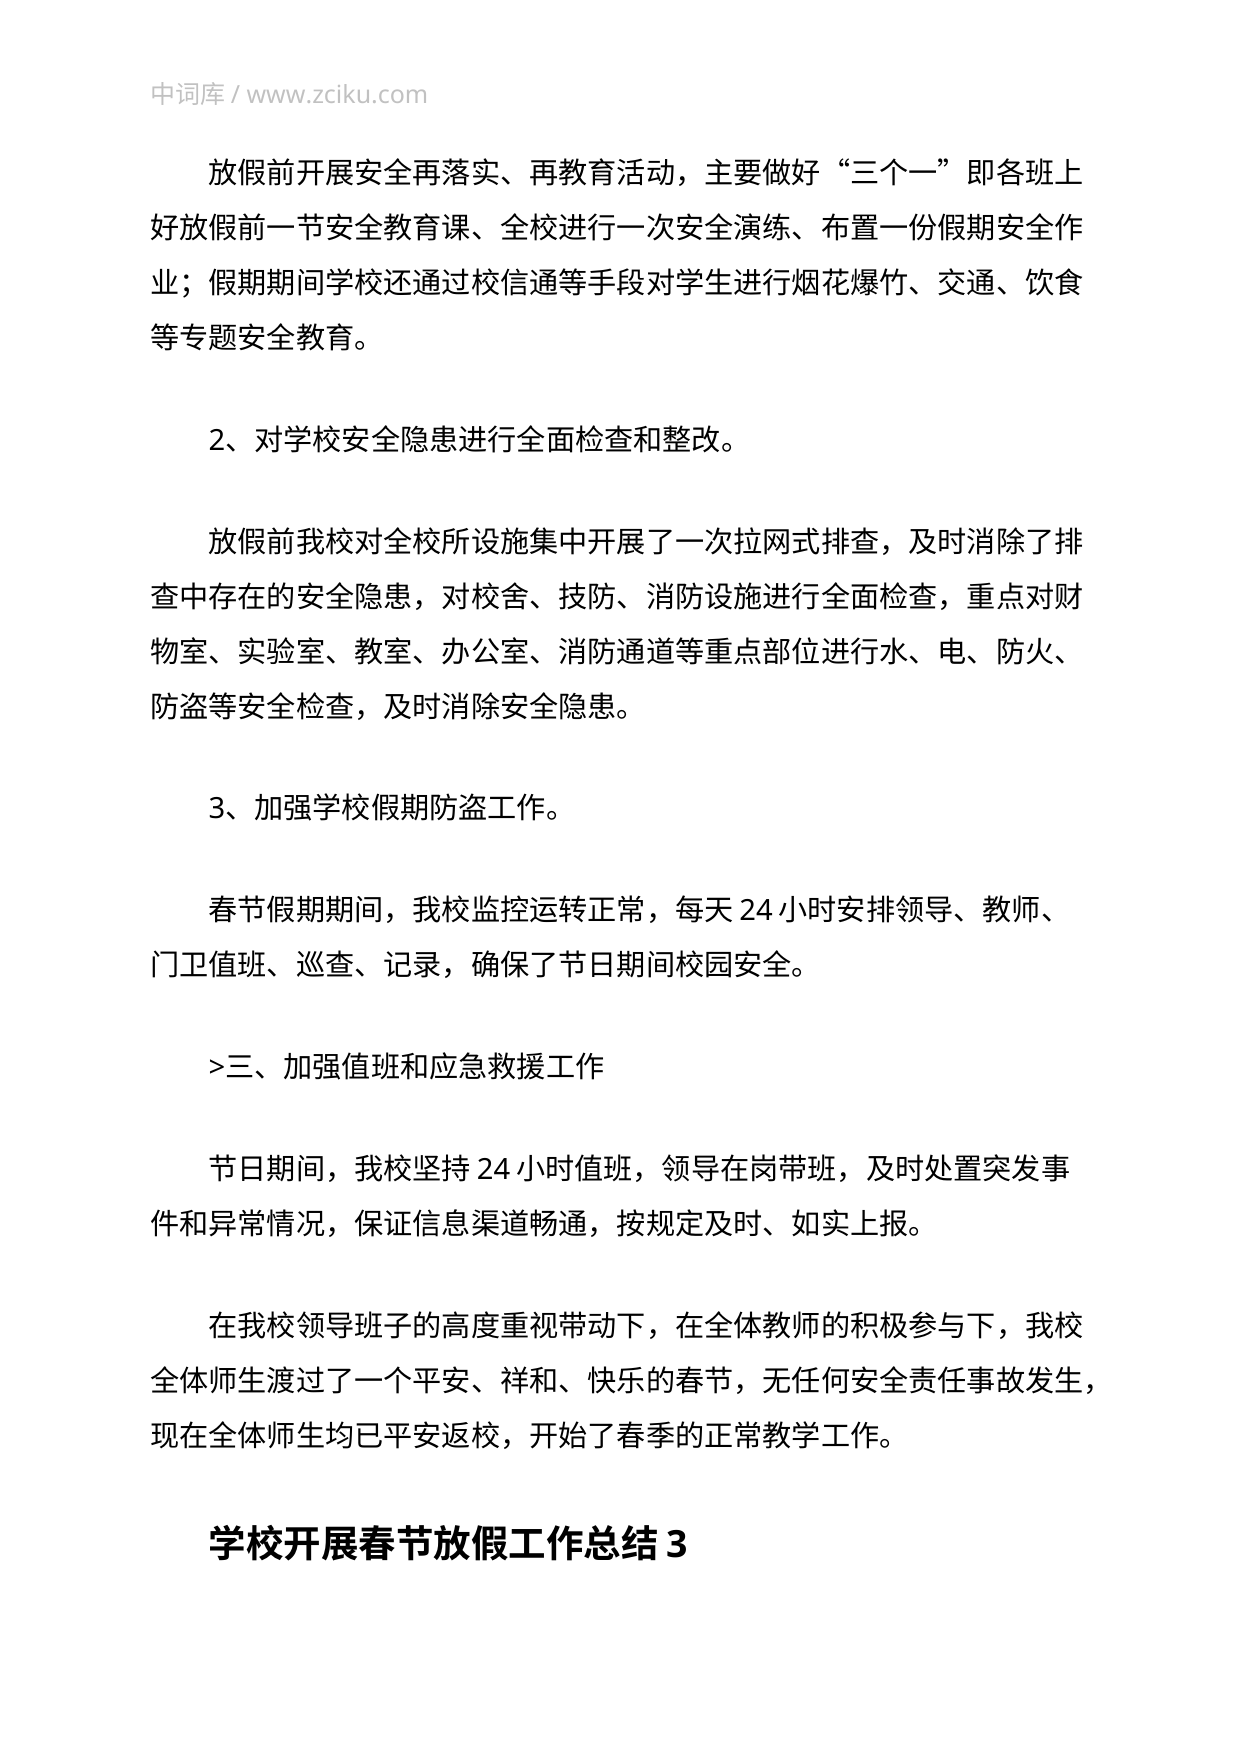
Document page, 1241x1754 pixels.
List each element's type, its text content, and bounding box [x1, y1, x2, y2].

text 3、加强学校假期防盗工作。 [150, 785, 1090, 827]
text 学校开展春节放假工作总结3 [150, 1514, 1090, 1568]
text 在我校领导班子的高度重视带动下，在全体教师的积极参与下，我校全体师生渡过了一个平安、祥和、快乐的春节，无任何安全责任事故发生，现在全体师生均已平安返校，开始了春季的正常教学工作。 [150, 1302, 1090, 1454]
text 放假前我校对全校所设施集中开展了一次拉网式排查，及时消除了排查中存在的安全隐患，对校舍、技防、消防设施进行全面检查，重点对财物室、实验室、教室、办公室、消防通道等重点部位进行水、电、防火、防盗等安全检查，及时消除安全隐患。 [150, 518, 1090, 725]
text 节日期间，我校坚持24小时值班，领导在岗带班，及时处置突发事件和异常情况，保证信息渠道畅通，按规定及时、如实上报。 [150, 1146, 1090, 1243]
text 放假前开展安全再落实、再教育活动，主要做好“三个一”即各班上好放假前一节安全教育课、全校进行一次安全演练、布置一份假期安全作业；假期期间学校还通过校信通等手段对学生进行烟花爆竹、交通、饮食等专题安全教育。 [150, 150, 1090, 357]
text >三、加强值班和应急救援工作 [150, 1044, 1090, 1086]
text 春节假期期间，我校监控运转正常，每天24小时安排领导、教师、门卫值班、巡查、记录，确保了节日期间校园安全。 [150, 887, 1090, 984]
text 2、对学校安全隐患进行全面检查和整改。 [150, 416, 1090, 459]
